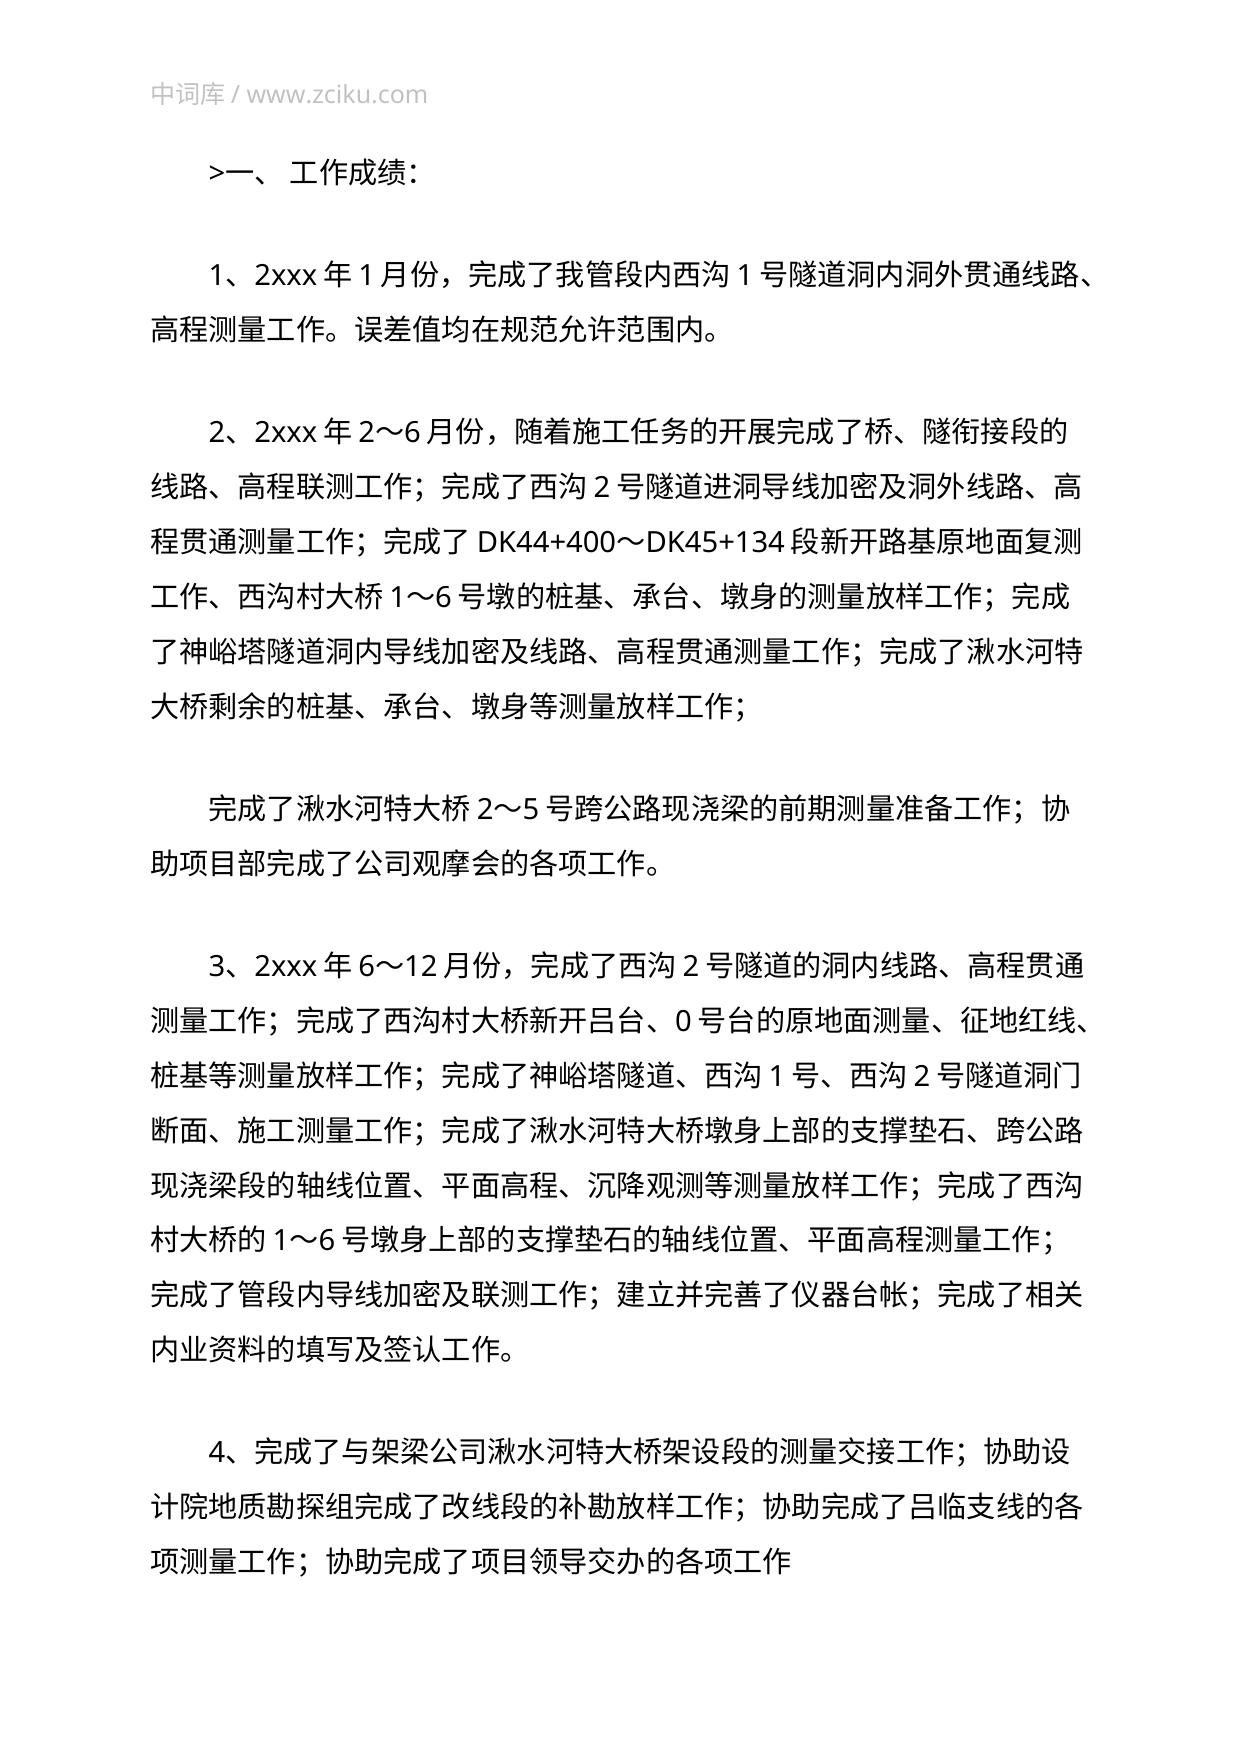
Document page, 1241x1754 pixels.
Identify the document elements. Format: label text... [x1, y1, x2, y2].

text 2、2xxx年2～6月份，随着施工任务的开展完成了桥、隧衔接段的线路、高程联测工作；完成了西沟2号隧道进洞导线加密及洞外线路、高程贯通测量工作；完成了DK44+400～DK45+134段新开路基原地面复测工作、西沟村大桥1～6号墩的桩基、承台、墩身的测量放样工作；完成了神峪塔隧道洞内导线加密及线路、高程贯通测量工作；完成了湫水河特大桥剩余的桩基、承台、墩身等测量放样工作； [150, 409, 1090, 726]
text >一、 工作成绩： [150, 150, 1090, 192]
text 1、2xxx年1月份，完成了我管段内西沟1号隧道洞内洞外贯通线路、高程测量工作。误差值均在规范允许范围内。 [150, 252, 1090, 349]
text 3、2xxx年6～12月份，完成了西沟2号隧道的洞内线路、高程贯通测量工作；完成了西沟村大桥新开吕台、0号台的原地面测量、征地红线、桩基等测量放样工作；完成了神峪塔隧道、西沟1号、西沟2号隧道洞门断面、施工测量工作；完成了湫水河特大桥墩身上部的支撑垫石、跨公路现浇梁段的轴线位置、平面高程、沉降观测等测量放样工作；完成了西沟村大桥的1～6号墩身上部的支撑垫石的轴线位置、平面高程测量工作；完成了管段内导线加密及联测工作；建立并完善了仪器台帐；完成了相关内业资料的填写及签认工作。 [150, 942, 1090, 1369]
text 4、完成了与架梁公司湫水河特大桥架设段的测量交接工作；协助设计院地质勘探组完成了改线段的补勘放样工作；协助完成了吕临支线的各项测量工作；协助完成了项目领导交办的各项工作 [150, 1429, 1090, 1581]
text 完成了湫水河特大桥2～5号跨公路现浇梁的前期测量准备工作；协助项目部完成了公司观摩会的各项工作。 [150, 785, 1090, 883]
